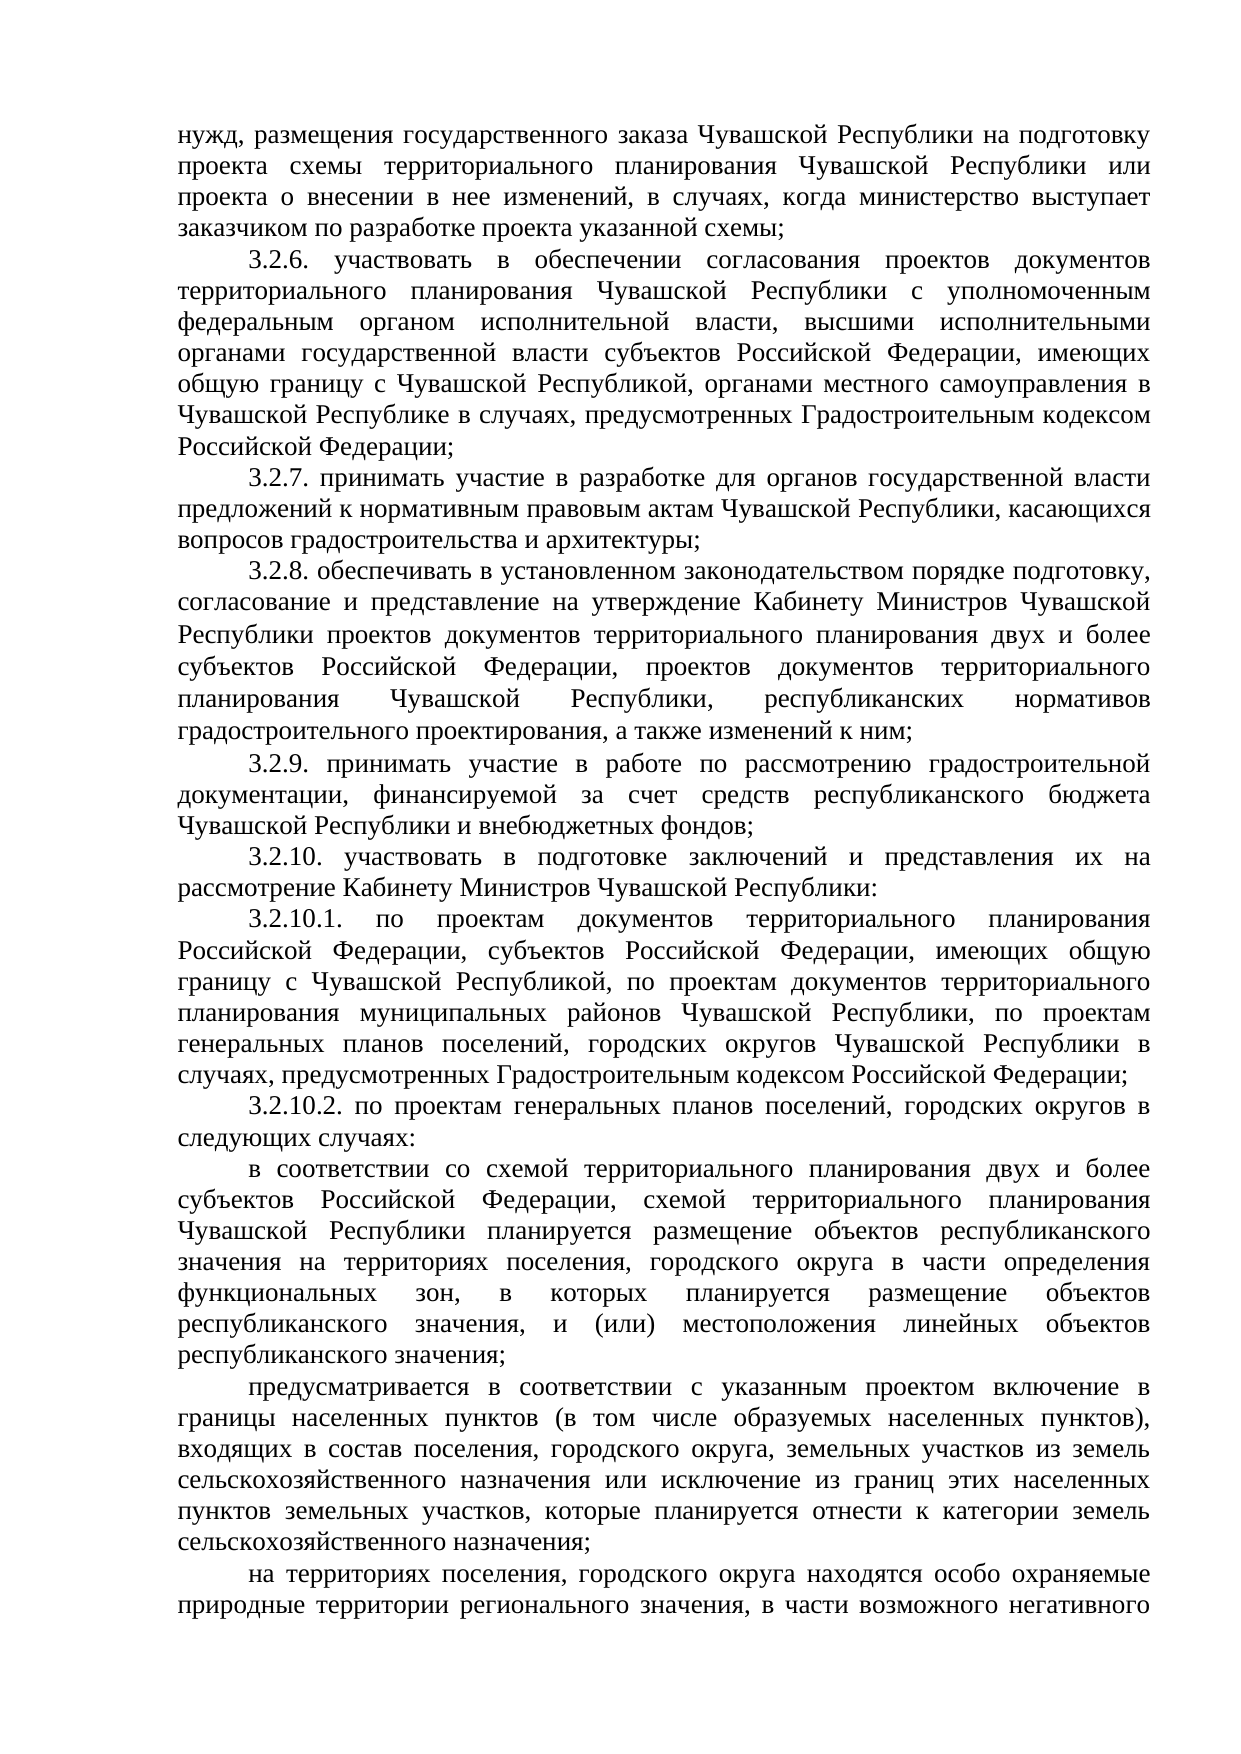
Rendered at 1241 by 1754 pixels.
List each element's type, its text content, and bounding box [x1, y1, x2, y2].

text 3.2.8. обеспечивать в установленном законодательством порядке подготовку, согласование и представление на утверждение Кабинету Министров Чувашской Республики проектов документов территориального планирования двух и более субъектов Российской Федерации, проектов документов территориального планирования Чувашской Республики, республиканских нормативов градостроительного проектирования, а также изменений к ним; [177, 554, 1152, 747]
text 3.2.10.1. по проектам документов территориального планирования Российской Федерации, субъектов Российской Федерации, имеющих общую границу с Чувашской Республикой, по проектам документов территориального планирования муниципальных районов Чувашской Республики, по проектам генеральных планов поселений, городских округов Чувашской Республики в случаях, предусмотренных Градостроительным кодексом Российской Федерации; [177, 903, 1152, 1089]
text 3.2.7. принимать участие в разработке для органов государственной власти предложений к нормативным правовым актам Чувашской Республики, касающихся вопросов градостроительства и архитектуры; [177, 461, 1152, 554]
text предусматривается в соответствии с указанным проектом включение в границы населенных пунктов (в том числе образуемых населенных пунктов), входящих в состав поселения, городского округа, земельных участков из земель сельскохозяйственного назначения или исключение из границ этих населенных пунктов земельных участков, которые планируется отнести к категории земель сельскохозяйственного назначения; [177, 1370, 1152, 1557]
text 3.2.6. участвовать в обеспечении согласования проектов документов территориального планирования Чувашской Республики с уполномоченным федеральным органом исполнительной власти, высшими исполнительными органами государственной власти субъектов Российской Федерации, имеющих общую границу с Чувашской Республикой, органами местного самоуправления в Чувашской Республике в случаях, предусмотренных Градостроительным кодексом Российской Федерации; [177, 243, 1152, 461]
text 3.2.9. принимать участие в работе по рассмотрению градостроительной документации, финансируемой за счет средств республиканского бюджета Чувашской Республики и внебюджетных фондов; [177, 747, 1152, 840]
text 3.2.10. участвовать в подготовке заключений и представления их на рассмотрение Кабинету Министров Чувашской Республики: [177, 840, 1152, 903]
text 3.2.10.2. по проектам генеральных планов поселений, городских округов в следующих случаях: [177, 1089, 1152, 1152]
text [177, 1557, 1152, 1619]
text в соответствии со схемой территориального планирования двух и более субъектов Российской Федерации, схемой территориального планирования Чувашской Республики планируется размещение объектов республиканского значения на территориях поселения, городского округа в части определения функциональных зон, в которых планируется размещение объектов республиканского значения, и (или) местоположения линейных объектов республиканского значения; [177, 1152, 1152, 1370]
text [177, 118, 1152, 243]
